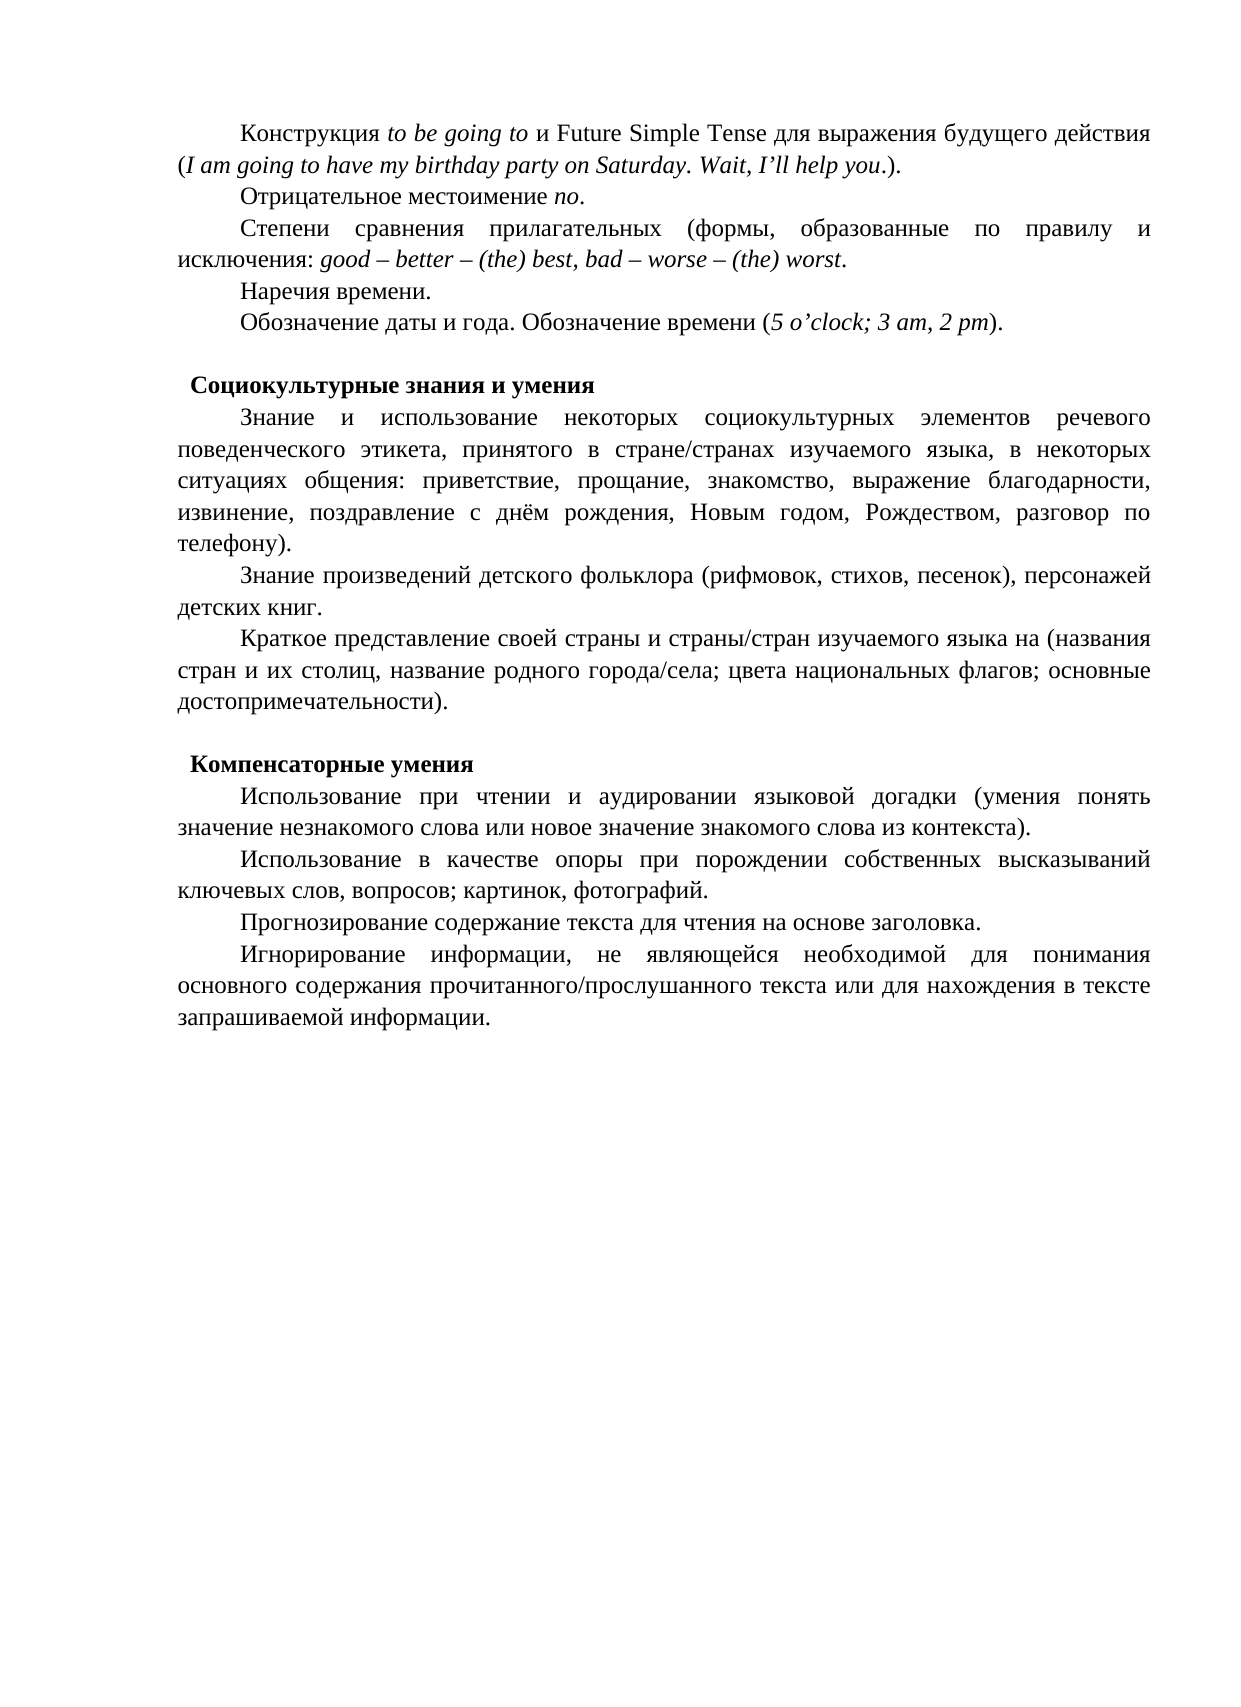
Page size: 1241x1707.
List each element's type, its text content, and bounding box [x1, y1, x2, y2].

text Использование при чтении и аудировании языковой догадки (умения понять значение незнакомого слова или новое значение знакомого слова из контекста). [177, 781, 1152, 841]
text Отрицательное местоимение no. [177, 181, 1152, 210]
text Социокультурные знания и умения [190, 371, 1152, 399]
text Знание и использование некоторых социокультурных элементов речевого поведенческого этикета, принятого в стране/странах изучаемого языка, в некоторых ситуациях общения: приветствие, прощание, знакомство, выражение благодарности, извинение, поздравление с днём рождения, Новым годом, Рождеством, разговор по телефону). [177, 402, 1152, 557]
text Степени сравнения прилагательных (формы, образованные по правилу и исключения: good – better – (the) best, bad – worse – (the) worst. [177, 213, 1152, 273]
text Компенсаторные умения [190, 749, 1152, 778]
text Прогнозирование содержание текста для чтения на основе заголовка. [177, 907, 1152, 936]
text Краткое представление своей страны и страны/стран изучаемого языка на (названия стран и их столиц, название родного города/села; цвета национальных флагов; основные достопримечательности). [177, 623, 1152, 715]
text Игнорирование информации, не являющейся необходимой для понимания основного содержания прочитанного/прослушанного текста или для нахождения в тексте запрашиваемой информации. [177, 939, 1152, 1031]
text Конструкция to be going to и Future Simple Tense для выражения будущего действия (I am going to have my birthday party on Saturday. Wait, I’ll help you.). [177, 118, 1152, 178]
text Обозначение даты и года. Обозначение времени (5 o’clock; 3 am, 2 pm). [177, 307, 1152, 336]
text Наречия времени. [177, 276, 1152, 305]
text Знание произведений детского фольклора (рифмовок, стихов, песенок), персонажей детских книг. [177, 560, 1152, 620]
text Использование в качестве опоры при порождении собственных высказываний ключевых слов, вопросов; картинок, фотографий. [177, 844, 1152, 904]
